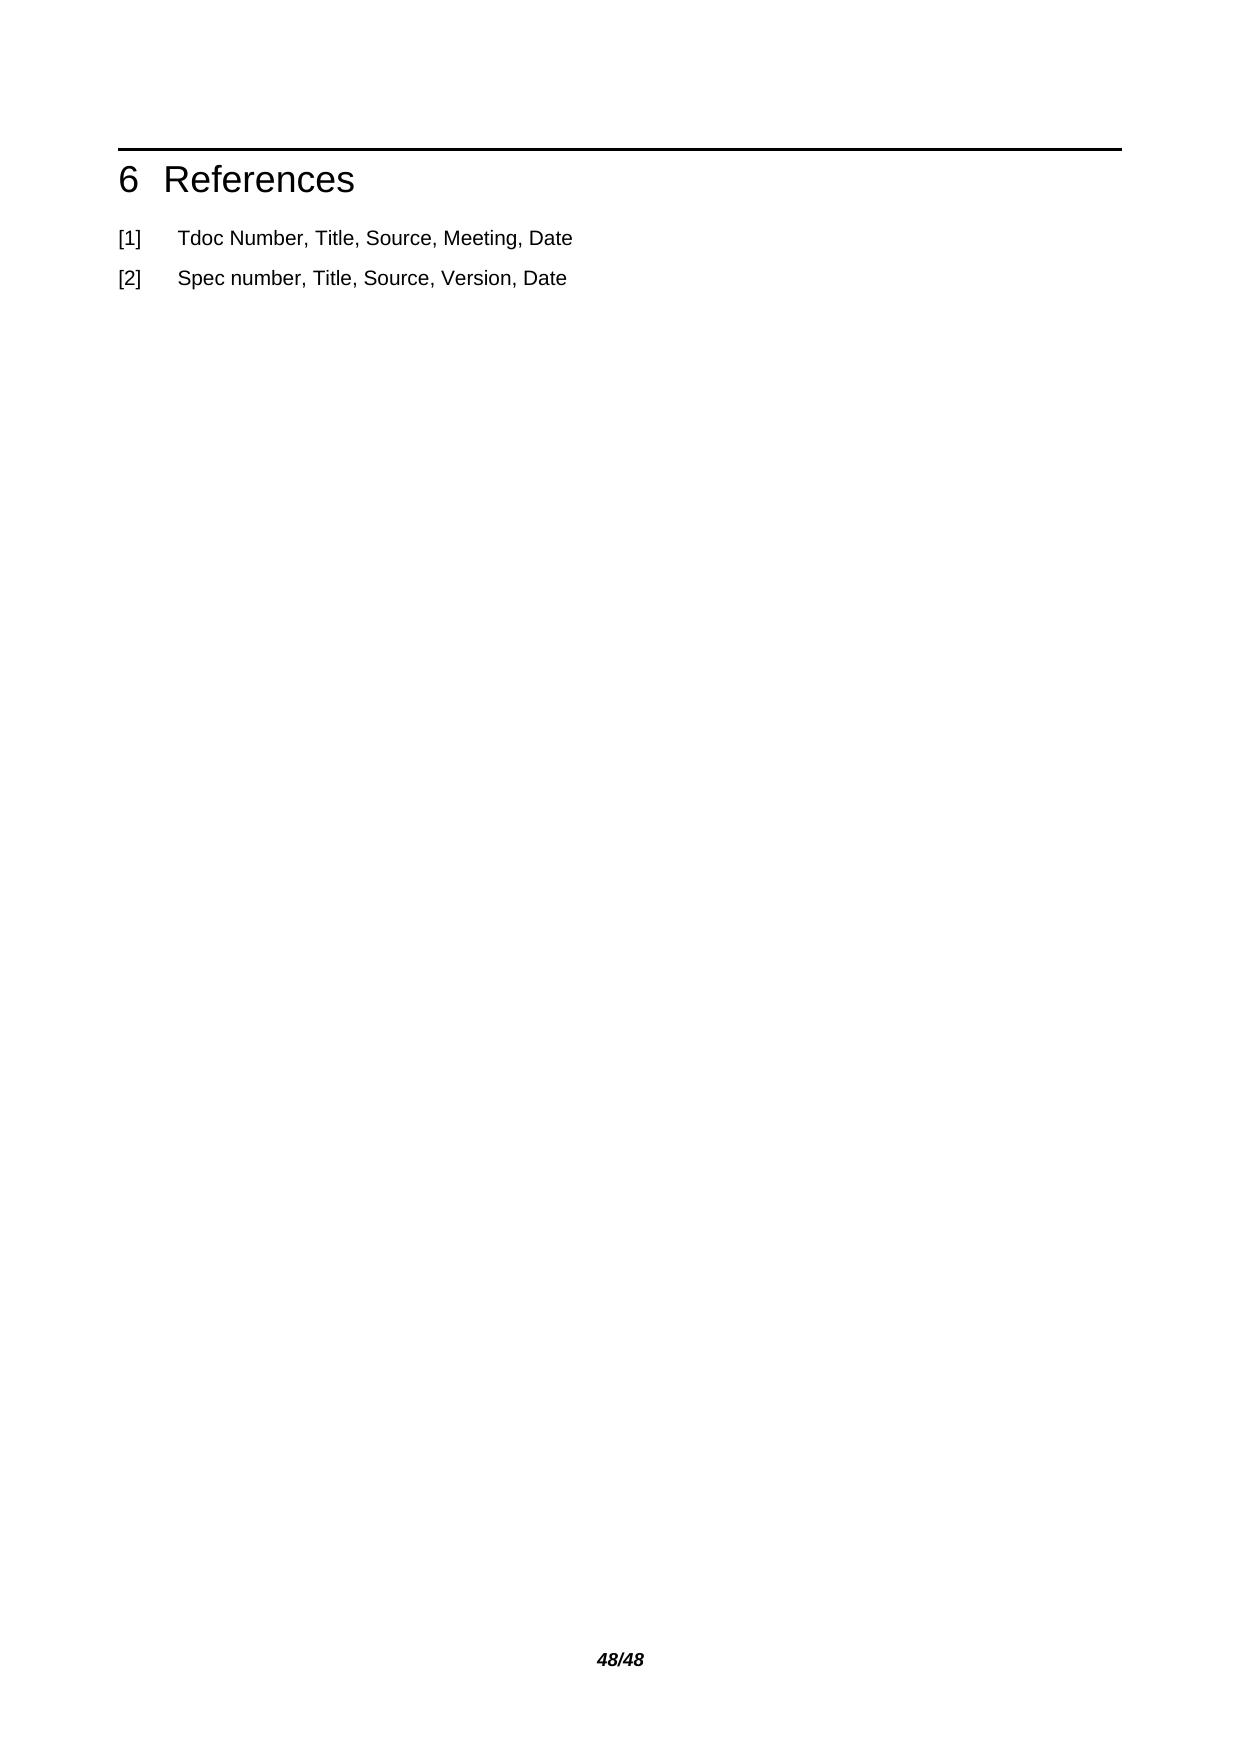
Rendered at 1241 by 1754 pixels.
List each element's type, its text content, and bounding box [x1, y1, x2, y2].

text Tdoc Number, Title, Source, Meeting, Date [118, 225, 1122, 249]
subtitle References [118, 151, 1122, 200]
text Spec number, Title, Source, Version, Date [118, 265, 1122, 289]
